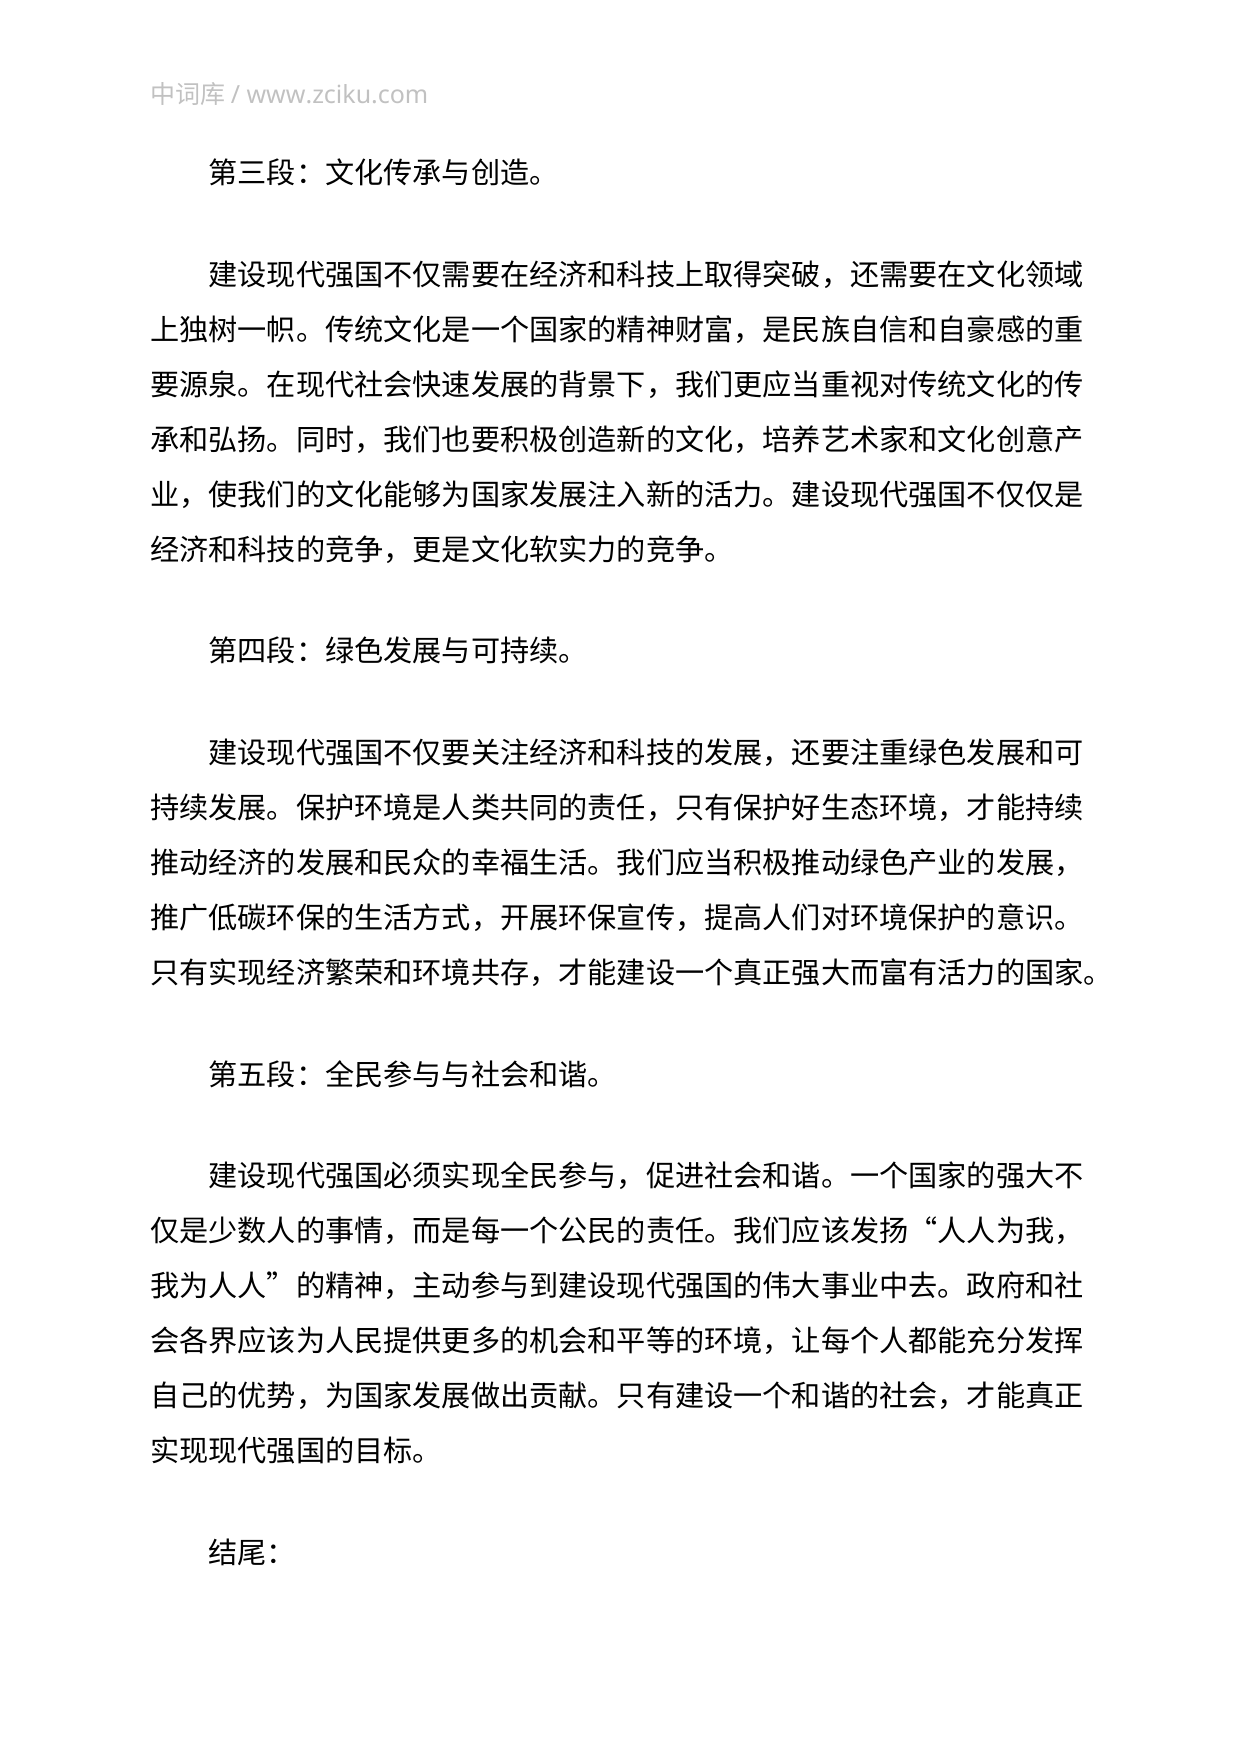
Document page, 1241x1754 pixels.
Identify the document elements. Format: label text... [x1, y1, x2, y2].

text 建设现代强国不仅需要在经济和科技上取得突破，还需要在文化领域上独树一帜。传统文化是一个国家的精神财富，是民族自信和自豪感的重要源泉。在现代社会快速发展的背景下，我们更应当重视对传统文化的传承和弘扬。同时，我们也要积极创造新的文化，培养艺术家和文化创意产业，使我们的文化能够为国家发展注入新的活力。建设现代强国不仅仅是经济和科技的竞争，更是文化软实力的竞争。 [150, 252, 1090, 568]
text 第三段：文化传承与创造。 [150, 150, 1090, 192]
text 建设现代强国必须实现全民参与，促进社会和谐。一个国家的强大不仅是少数人的事情，而是每一个公民的责任。我们应该发扬“人人为我，我为人人”的精神，主动参与到建设现代强国的伟大事业中去。政府和社会各界应该为人民提供更多的机会和平等的环境，让每个人都能充分发挥自己的优势，为国家发展做出贡献。只有建设一个和谐的社会，才能真正实现现代强国的目标。 [150, 1153, 1090, 1470]
text 结尾： [150, 1529, 1090, 1571]
text 第五段：全民参与与社会和谐。 [150, 1051, 1090, 1093]
text 建设现代强国不仅要关注经济和科技的发展，还要注重绿色发展和可持续发展。保护环境是人类共同的责任，只有保护好生态环境，才能持续推动经济的发展和民众的幸福生活。我们应当积极推动绿色产业的发展，推广低碳环保的生活方式，开展环保宣传，提高人们对环境保护的意识。只有实现经济繁荣和环境共存，才能建设一个真正强大而富有活力的国家。 [150, 730, 1090, 992]
text 第四段：绿色发展与可持续。 [150, 628, 1090, 670]
